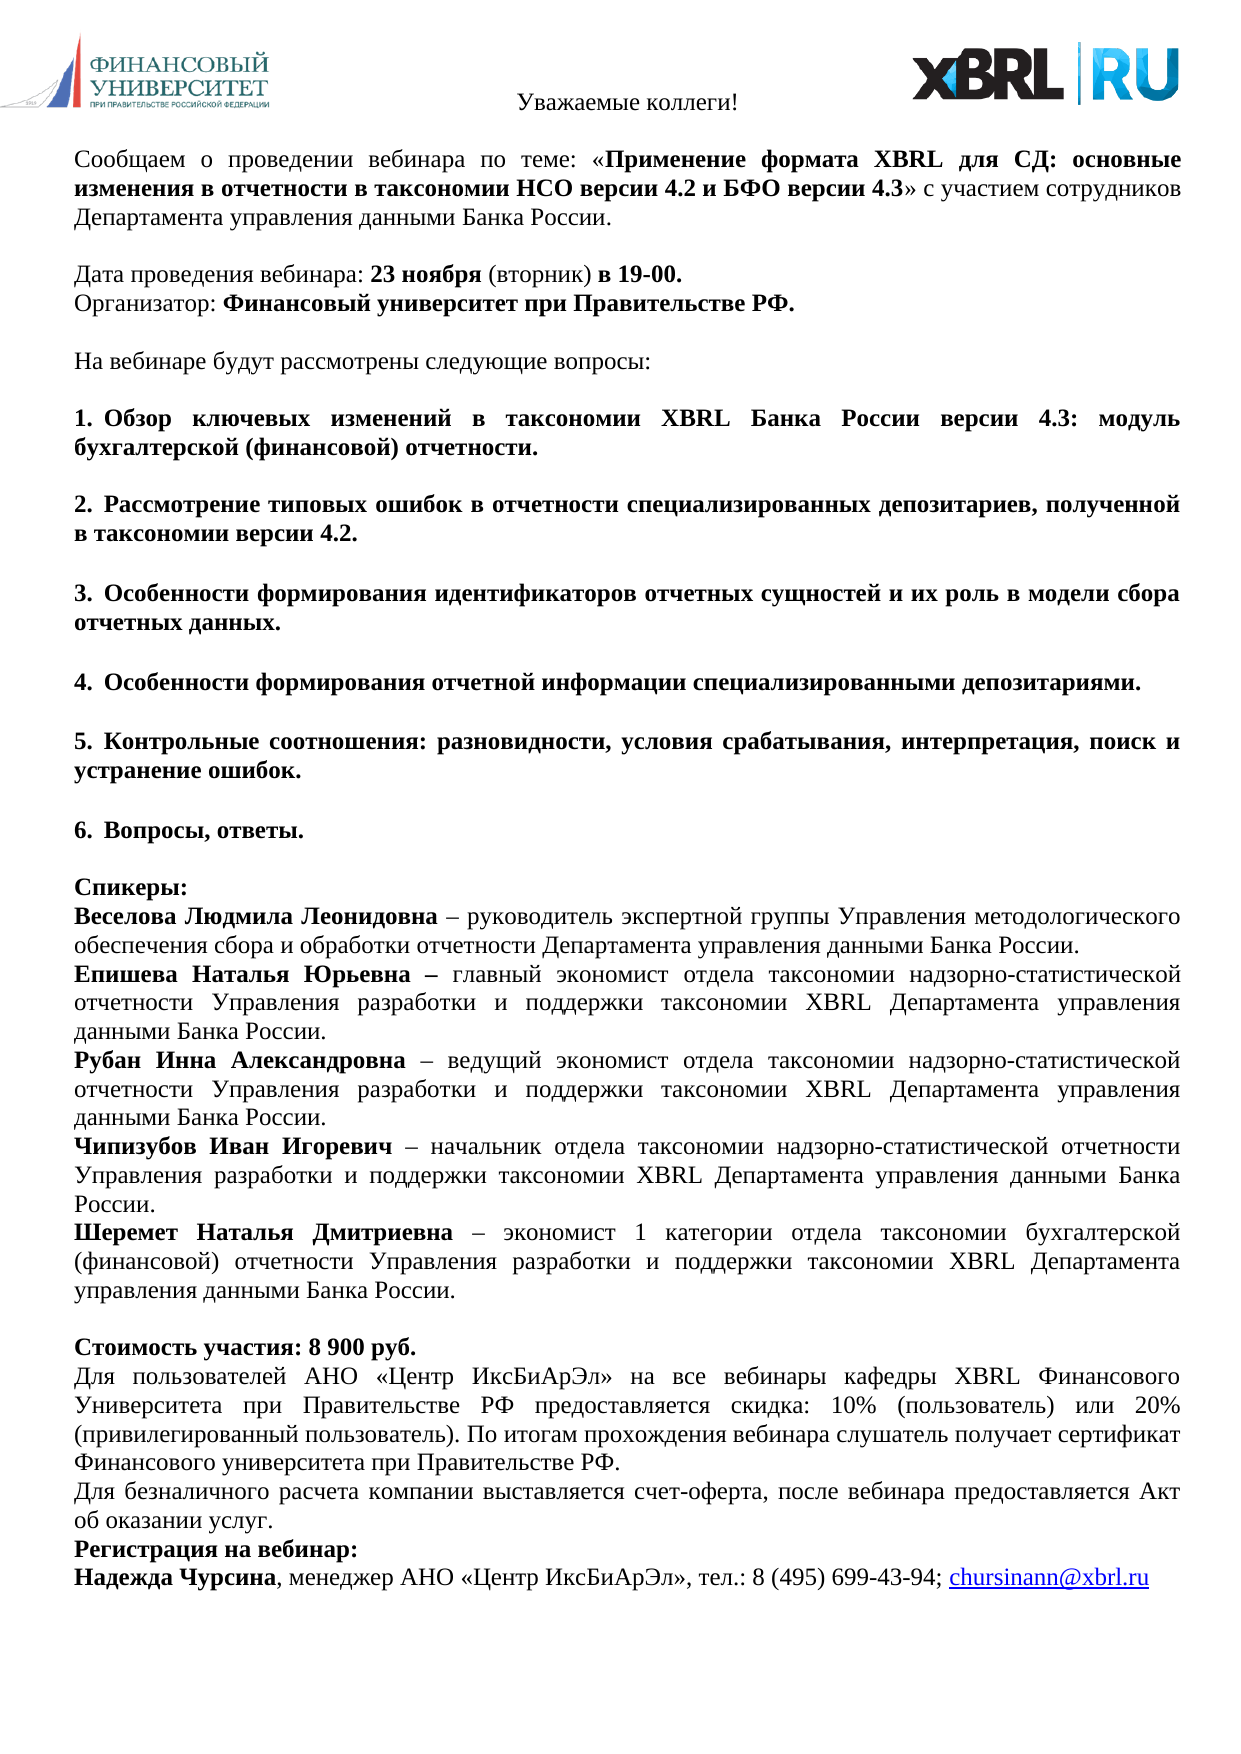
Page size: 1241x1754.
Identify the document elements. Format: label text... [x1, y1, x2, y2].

text Для пользователей АНО «Центр ИксБиАрЭл» на все вебинары кафедры XBRL Финансового Университета при Правительстве РФ предоставляется скидка: 10% (пользователь) или 20% (привилегированный пользователь). По итогам прохождения вебинара слушатель получает сертификат Финансового университета при Правительстве РФ. [74, 1361, 1181, 1476]
text Дата проведения вебинара: 23 ноября (вторник) в 19-00. [74, 259, 1181, 288]
text Шеремет Наталья Дмитриевна – экономист 1 категории отдела таксономии бухгалтерской (финансовой) отчетности Управления разработки и поддержки таксономии XBRL Департамента управления данными Банка России. [74, 1217, 1181, 1304]
picture [912, 42, 1179, 87]
text Чипизубов Иван Игоревич – начальник отдела таксономии надзорно-статистической отчетности Управления разработки и поддержки таксономии XBRL Департамента управления данными Банка России. [74, 1131, 1181, 1217]
text Организатор: Финансовый университет при Правительстве РФ. [74, 288, 1181, 317]
list Особенности формирования отчетной информации специализированными депозитариями. [74, 667, 1181, 695]
list Рассмотрение типовых ошибок в отчетности специализированных депозитариев, полученной в таксономии версии 4.2. [74, 489, 1181, 547]
picture [0, 29, 271, 129]
text Веселова Людмила Леонидовна – руководитель экспертной группы Управления методологического обеспечения сбора и обработки отчетности Департамента управления данными Банка России. [74, 901, 1181, 959]
text Уважаемые коллеги! [74, 87, 1181, 116]
text Епишева Наталья Юрьевна – главный экономист отдела таксономии надзорно-статистической отчетности Управления разработки и поддержки таксономии XBRL Департамента управления данными Банка России. [74, 959, 1181, 1045]
text На вебинаре будут рассмотрены следующие вопросы: [74, 317, 1181, 374]
list Вопросы, ответы. [74, 815, 1181, 844]
picture [1105, 81, 1113, 87]
text Сообщаем о проведении вебинара по теме: «Применение формата XBRL для СД: основные изменения в отчетности в таксономии НСО версии 4.2 и БФО версии 4.3» с участием сотрудников Департамента управления данными Банка России. [74, 144, 1181, 231]
text Рубан Инна Александровна – ведущий экономист отдела таксономии надзорно-статистической отчетности Управления разработки и поддержки таксономии XBRL Департамента управления данными Банка России. [74, 1045, 1181, 1131]
list Особенности формирования идентификаторов отчетных сущностей и их роль в модели сбора отчетных данных. [74, 578, 1181, 636]
text Регистрация на вебинар: [74, 1534, 1181, 1562]
text Спикеры: [74, 872, 1181, 901]
list Контрольные соотношения: разновидности, условия срабатывания, интерпретация, поиск и устранение ошибок. [74, 726, 1181, 784]
text Надежда Чурсина, менеджер АНО «Центр ИксБиАрЭл», тел.: 8 (495) 699-43-94; chursinann@xbrl.ru [74, 1562, 1181, 1591]
text Стоимость участия: 8 900 руб. [74, 1332, 1181, 1361]
list Обзор ключевых изменений в таксономии XBRL Банка России версии 4.3: модуль бухгалтерской (финансовой) отчетности. [74, 403, 1181, 461]
text Для безналичного расчета компании выставляется счет-оферта, после вебинара предоставляется Акт об оказании услуг. [74, 1476, 1181, 1534]
